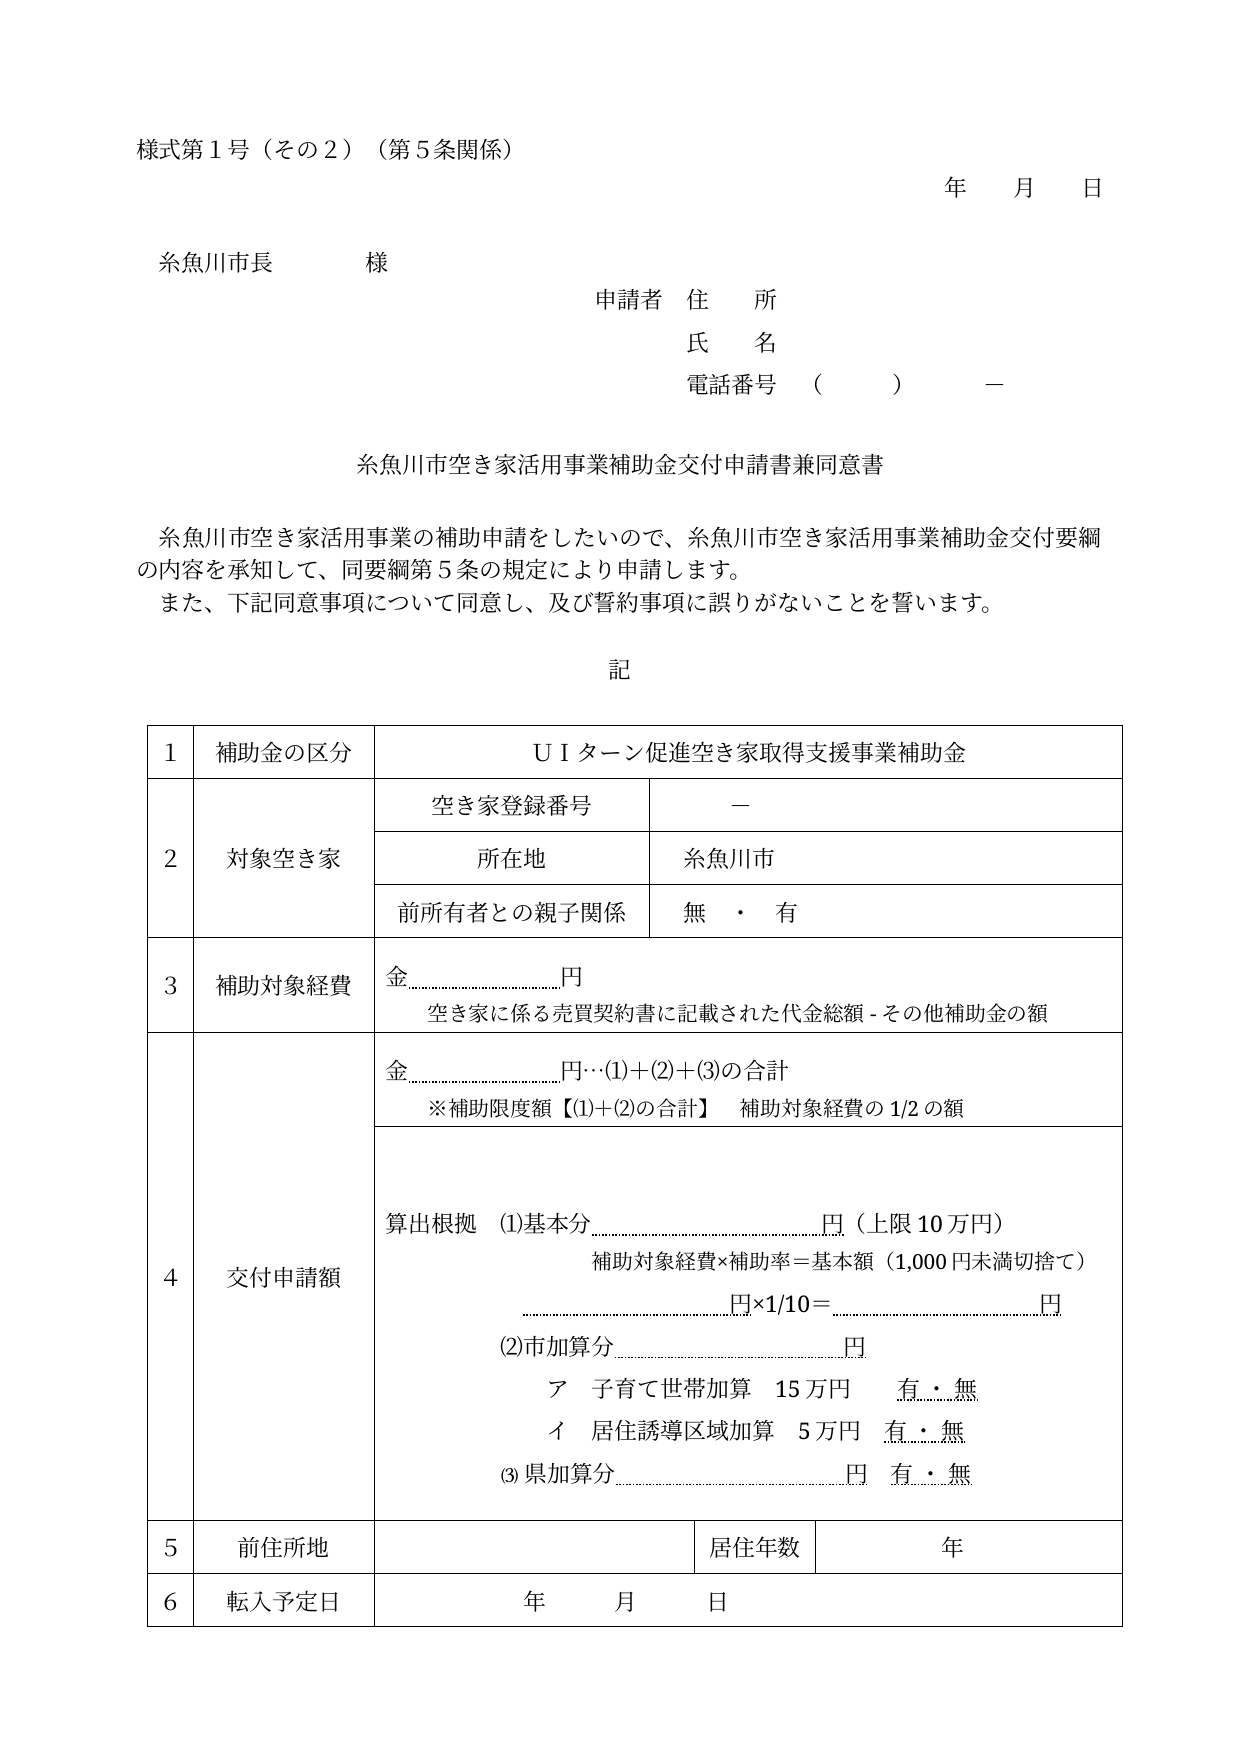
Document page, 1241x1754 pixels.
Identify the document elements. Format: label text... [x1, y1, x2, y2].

table_cell 補助対象経費 [194, 938, 374, 1032]
text 申請者 住 所 [136, 280, 1104, 317]
table_cell 無 ・ 有 [650, 885, 1122, 937]
table_header １ [148, 726, 193, 778]
table_cell 年 月 日 [375, 1574, 1122, 1626]
table_cell ５ [148, 1521, 193, 1573]
table_cell 対象空き家 [194, 779, 374, 937]
table_cell 糸魚川市 [650, 832, 1122, 884]
table_header 補助金の区分 [194, 726, 374, 778]
table_cell 空き家登録番号 [375, 779, 649, 831]
table_cell ２ [148, 779, 193, 937]
text また、下記同意事項について同意し、及び誓約事項に誤りがないことを誓います。 [136, 585, 1104, 618]
table_cell 前所有者との親子関係 [375, 885, 649, 937]
table_cell [375, 1521, 694, 1573]
table_cell 前住所地 [194, 1521, 374, 1573]
table_cell 転入予定日 [194, 1574, 374, 1626]
table_cell ６ [148, 1574, 193, 1626]
table_cell ３ [148, 938, 193, 1032]
text 糸魚川市空き家活用事業の補助申請をしたいので、糸魚川市空き家活用事業補助金交付要綱の内容を承知して、同要綱第５条の規定により申請します。 [136, 519, 1104, 585]
text 様式第１号（その２）（第５条関係） [136, 130, 1104, 167]
text 糸魚川市空き家活用事業補助金交付申請書兼同意書 [136, 444, 1104, 482]
table_cell － [650, 779, 1122, 831]
text 糸魚川市長 様 [136, 242, 1104, 280]
table_cell 居住年数 [695, 1521, 815, 1573]
table_cell 交付申請額 [194, 1033, 374, 1520]
table_cell 所在地 [375, 832, 649, 884]
subtitle 記 [136, 649, 1104, 687]
table_header ＵＩターン促進空き家取得支援事業補助金 [375, 726, 1122, 778]
table_cell 金 円 空き家に係る売買契約書に記載された代金総額 - その他補助金の額 [375, 938, 1122, 1032]
text 年 月 日 [136, 167, 1104, 205]
table_cell 年 [816, 1521, 1122, 1573]
text 電話番号 （ ） － [136, 365, 1104, 402]
table_cell 算出根拠 ⑴基本分 円（上限10万円） 補助対象経費×補助率＝基本額（1,000円未満切捨て） 円×1/10＝ 円 ⑵市加算分 円 ア 子育て世帯加算 15万円 有 ・ 無 イ 居住誘導区域加算 5万円 有 ・ 無 ⑶県加算分 円 有 ・ 無 [375, 1127, 1122, 1520]
table_cell 金 円…⑴＋⑵＋⑶の合計 ※補助限度額【⑴＋⑵の合計】 補助対象経費の1/2の額 [375, 1033, 1122, 1126]
text 氏 名 [136, 322, 1104, 360]
table_cell ４ [148, 1033, 193, 1520]
